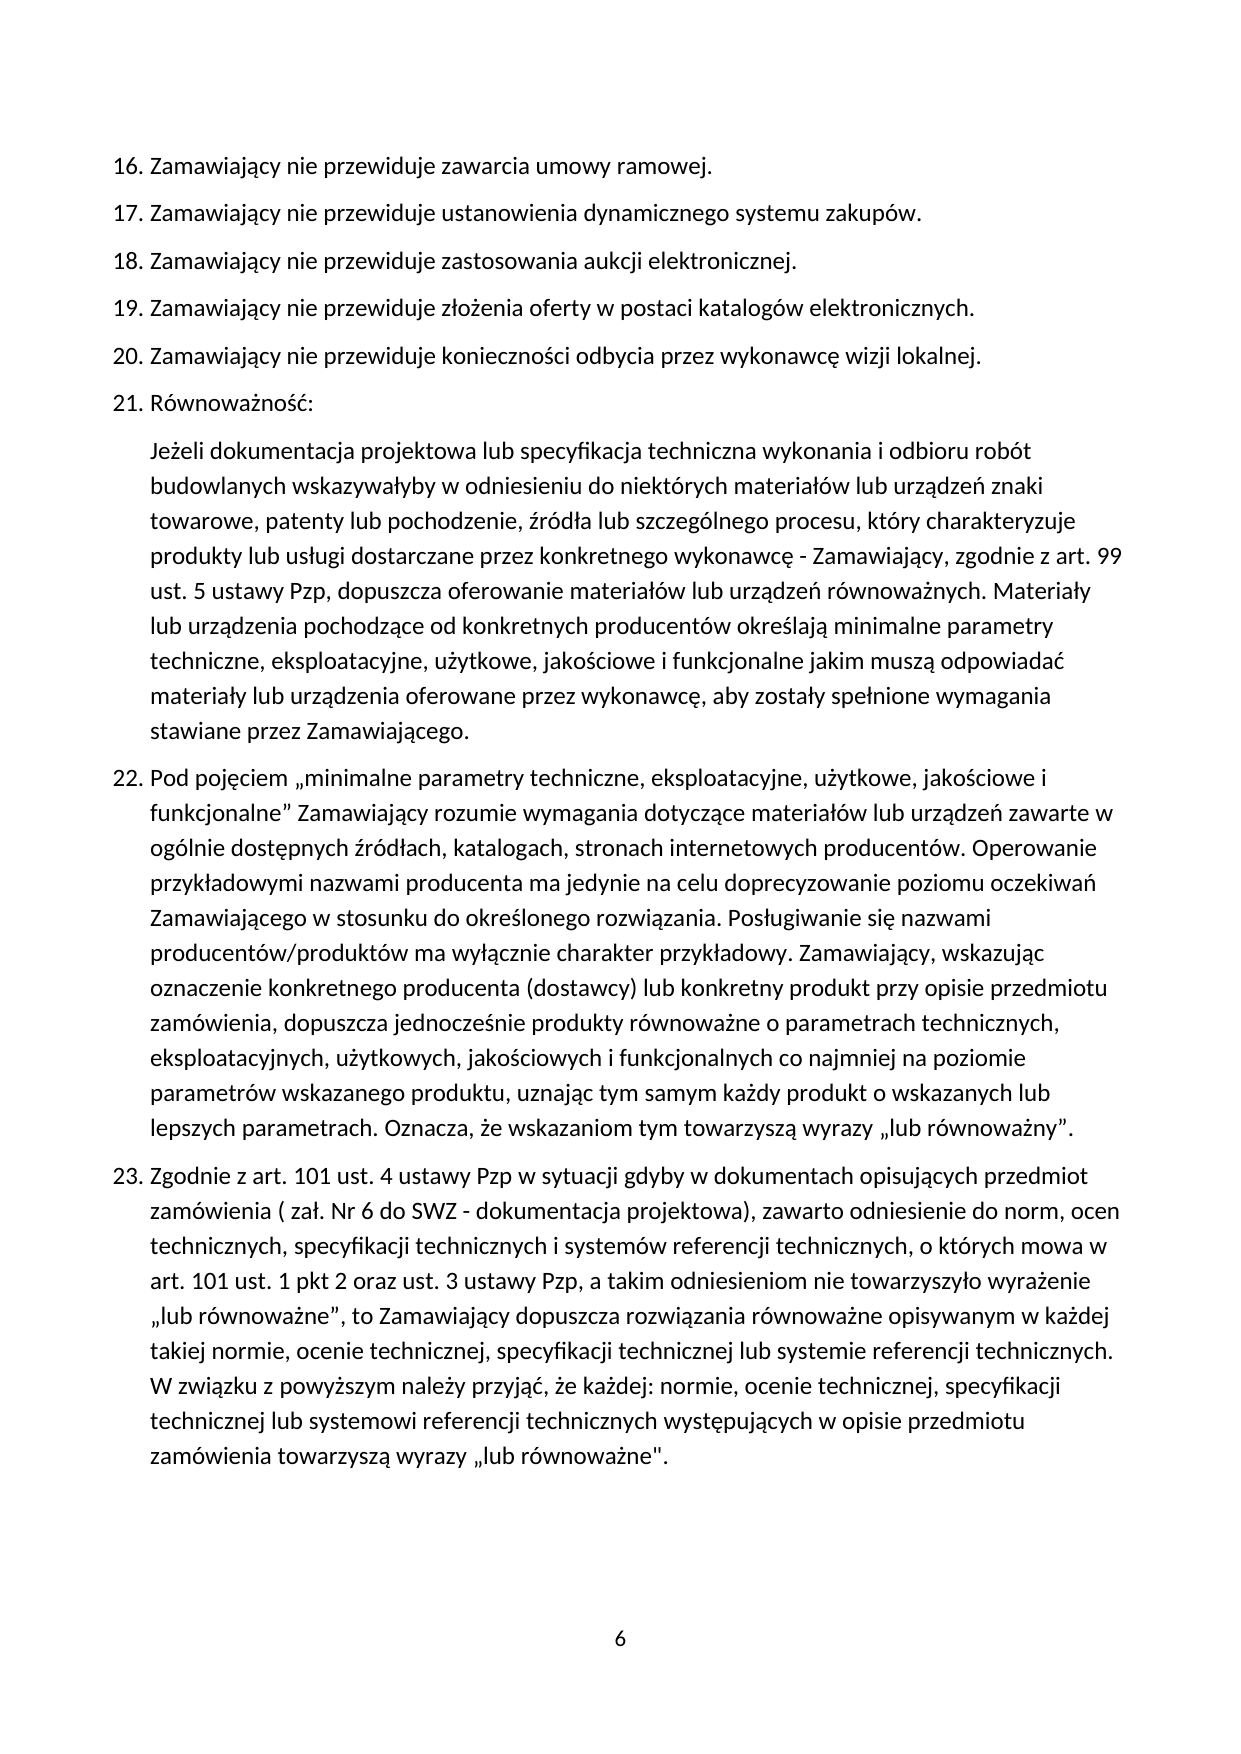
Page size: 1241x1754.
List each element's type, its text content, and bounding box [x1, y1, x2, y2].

list Zamawiający nie przewiduje konieczności odbycia przez wykonawcę wizji lokalnej. [112, 340, 1128, 371]
list Zamawiający nie przewiduje złożenia oferty w postaci katalogów elektronicznych. [112, 292, 1128, 323]
list Pod pojęciem „minimalne parametry techniczne, eksploatacyjne, użytkowe, jakościowe i funkcjonalne” Zamawiający rozumie wymagania dotyczące materiałów lub urządzeń zawarte w ogólnie dostępnych źródłach, katalogach, stronach internetowych producentów. Operowanie przykładowymi nazwami producenta ma jedynie na celu doprecyzowanie poziomu oczekiwań Zamawiającego w stosunku do określonego rozwiązania. Posługiwanie się nazwami producentów/produktów ma wyłącznie charakter przykładowy. Zamawiający, wskazując oznaczenie konkretnego producenta (dostawcy) lub konkretny produkt przy opisie przedmiotu zamówienia, dopuszcza jednocześnie produkty równoważne o parametrach technicznych, eksploatacyjnych, użytkowych, jakościowych i funkcjonalnych co najmniej na poziomie parametrów wskazanego produktu, uznając tym samym każdy produkt o wskazanych lub lepszych parametrach. Oznacza, że wskazaniom tym towarzyszą wyrazy „lub równoważny”. [112, 762, 1128, 1143]
list Równoważność: [112, 387, 1128, 418]
list Zamawiający nie przewiduje ustanowienia dynamicznego systemu zakupów. [112, 197, 1128, 228]
list Zamawiający nie przewiduje zastosowania aukcji elektronicznej. [112, 245, 1128, 276]
list Zgodnie z art. 101 ust. 4 ustawy Pzp w sytuacji gdyby w dokumentach opisujących przedmiot zamówienia ( zał. Nr 6 do SWZ - dokumentacja projektowa), zawarto odniesienie do norm, ocen technicznych, specyfikacji technicznych i systemów referencji technicznych, o których mowa w art. 101 ust. 1 pkt 2 oraz ust. 3 ustawy Pzp, a takim odniesieniom nie towarzyszyło wyrażenie „lub równoważne”, to Zamawiający dopuszcza rozwiązania równoważne opisywanym w każdej takiej normie, ocenie technicznej, specyfikacji technicznej lub systemie referencji technicznych. W związku z powyższym należy przyjąć, że każdej: normie, ocenie technicznej, specyfikacji technicznej lub systemowi referencji technicznych występujących w opisie przedmiotu zamówienia towarzyszą wyrazy „lub równoważne". [112, 1160, 1128, 1471]
list Jeżeli dokumentacja projektowa lub specyfikacja techniczna wykonania i odbioru robót budowlanych wskazywałyby w odniesieniu do niektórych materiałów lub urządzeń znaki towarowe, patenty lub pochodzenie, źródła lub szczególnego procesu, który charakteryzuje produkty lub usługi dostarczane przez konkretnego wykonawcę - Zamawiający, zgodnie z art. 99 ust. 5 ustawy Pzp, dopuszcza oferowanie materiałów lub urządzeń równoważnych. Materiały lub urządzenia pochodzące od konkretnych producentów określają minimalne parametry techniczne, eksploatacyjne, użytkowe, jakościowe i funkcjonalne jakim muszą odpowiadać materiały lub urządzenia oferowane przez wykonawcę, aby zostały spełnione wymagania stawiane przez Zamawiającego. [150, 435, 1128, 746]
list Zamawiający nie przewiduje zawarcia umowy ramowej. [112, 150, 1128, 181]
